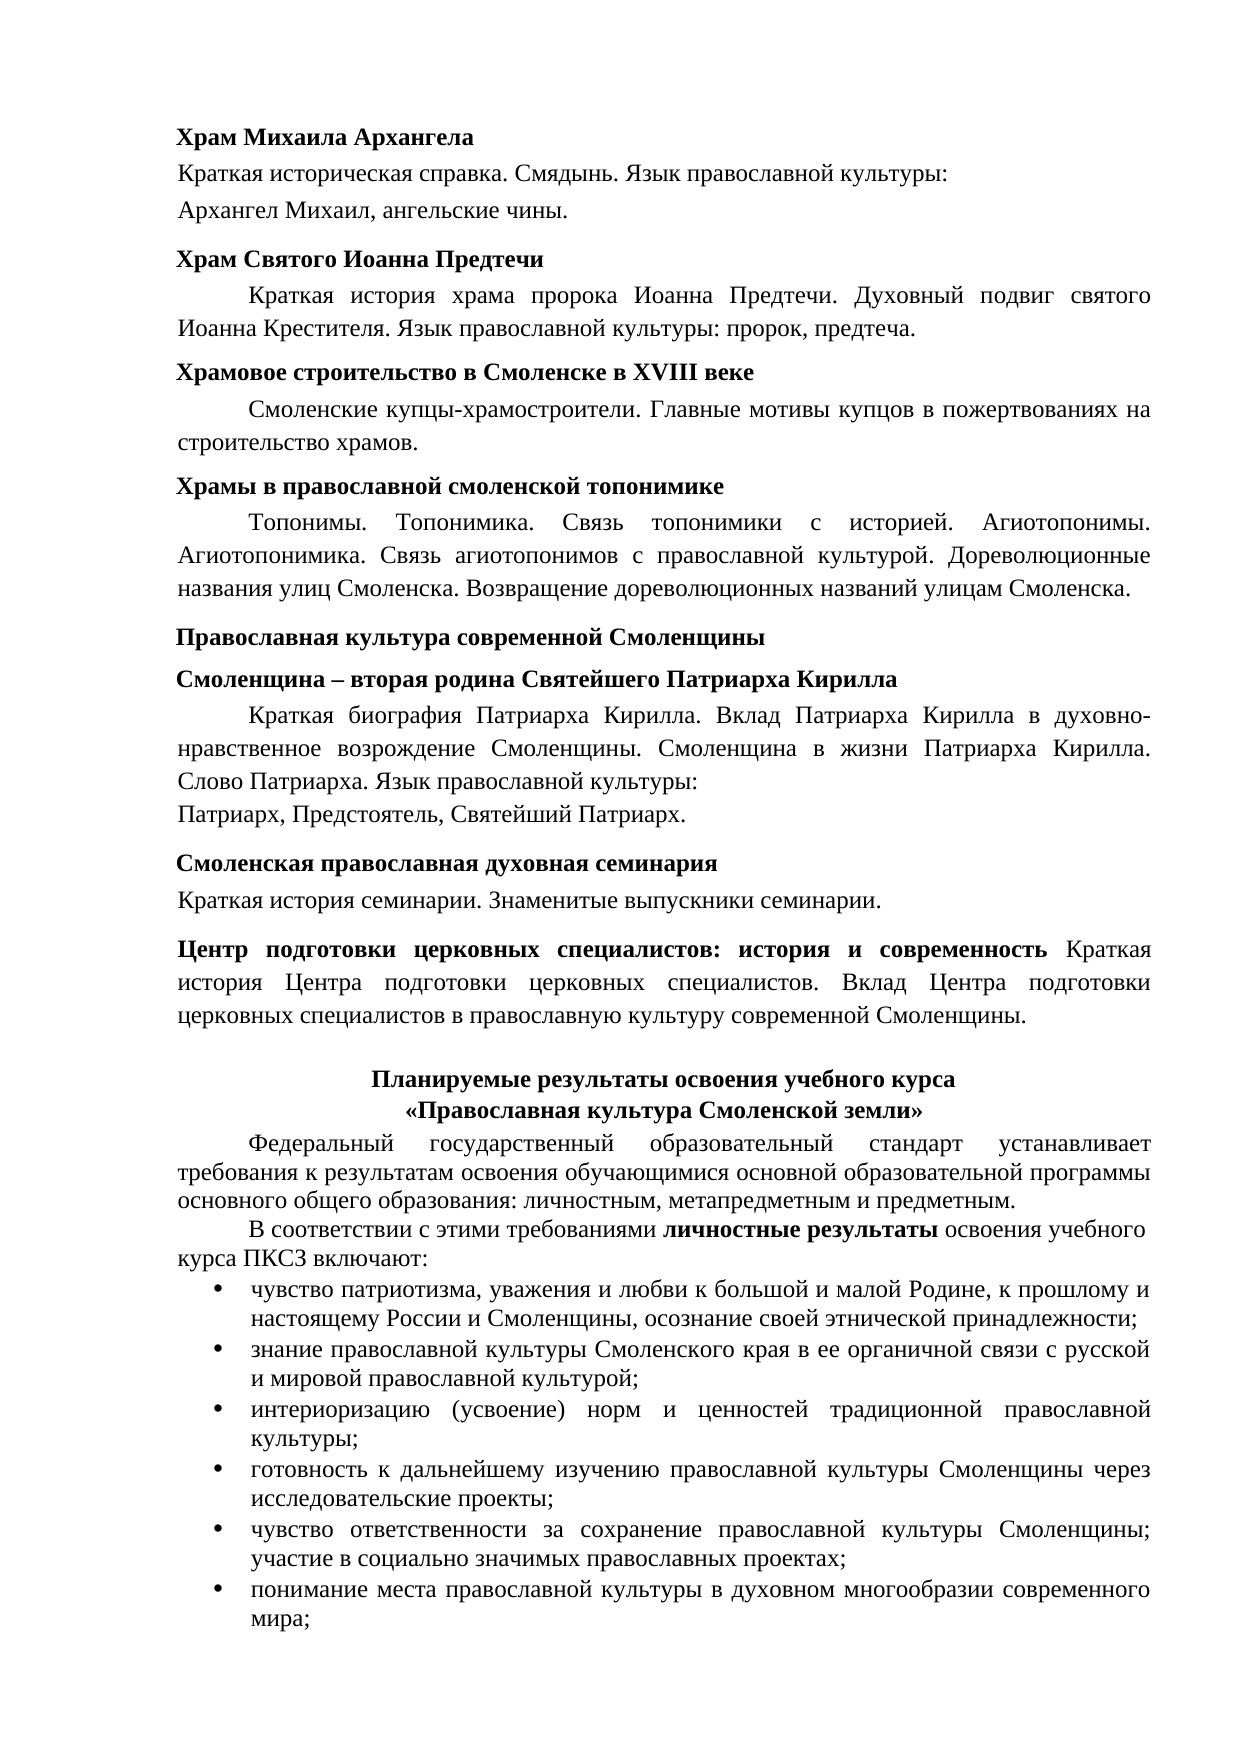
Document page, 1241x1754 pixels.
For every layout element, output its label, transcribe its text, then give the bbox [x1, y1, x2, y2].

text Храмовое строительство в Смоленске в XVIII веке [176, 357, 1152, 386]
text Планируемые результаты освоения учебного курса [176, 1064, 1152, 1093]
text Краткая история семинарии. Знаменитые выпускники семинарии. [177, 885, 1139, 914]
text Краткая историческая справка. Смядынь. Язык православной культуры: [177, 158, 1152, 187]
list чувство патриотизма, уважения и любви к большой и малой Родине, к прошлому и настоящему России и Смоленщины, осознание своей этнической принадлежности; [213, 1272, 1152, 1332]
subtitle Православная культура современной Смоленщины [176, 622, 1152, 651]
text Смоленские купцы-храмостроители. Главные мотивы купцов в пожертвованиях на строительство храмов. [177, 394, 1152, 456]
text Архангел Михаил, ангельские чины. [177, 195, 1152, 224]
list понимание места православной культуры в духовном многообразии современного мира; [213, 1572, 1152, 1632]
list готовность к дальнейшему изучению православной культуры Смоленщины через исследовательские проекты; [213, 1452, 1152, 1512]
subtitle «Православная культура Смоленской земли» [177, 1095, 1152, 1124]
text Центр подготовки церковных специалистов: история и современность Краткая история Центра подготовки церковных специалистов. Вклад Центра подготовки церковных специалистов в православную культуру современной Смоленщины. [177, 934, 1152, 1029]
list чувство ответственности за сохранение православной культуры Смоленщины; участие в социально значимых православных проектах; [213, 1512, 1152, 1572]
text Смоленская православная духовная семинария [176, 848, 1152, 877]
list знание православной культуры Смоленского края в ее органичной связи с русской и мировой православной культурой; [213, 1332, 1152, 1392]
list интериоризацию (усвоение) норм и ценностей традиционной православной культуры; [213, 1392, 1152, 1452]
text Федеральный государственный образовательный стандарт устанавливает требования к результатам освоения обучающимися основной образовательной программы основного общего образования: личностным, метапредметным и предметным. [177, 1128, 1152, 1214]
text Храмы в православной смоленской топонимике [176, 471, 1152, 499]
text Патриарх, Предстоятель, Святейший Патриарх. [177, 799, 1152, 828]
text В соответствии с этими требованиями личностные результаты освоения учебного курса ПКСЗ включают: [177, 1214, 1152, 1272]
text Храм Михаила Архангела [176, 122, 1152, 151]
text Краткая биография Патриарха Кирилла. Вклад Патриарха Кирилла в духовно-нравственное возрождение Смоленщины. Смоленщина в жизни Патриарха Кирилла. Слово Патриарха. Язык православной культуры: [177, 700, 1152, 795]
text Краткая история храма пророка Иоанна Предтечи. Духовный подвиг святого Иоанна Крестителя. Язык православной культуры: пророк, предтеча. [177, 280, 1152, 342]
text Храм Святого Иоанна Предтечи [176, 244, 1152, 272]
text Топонимы. Топонимика. Связь топонимики с историей. Агиотопонимы. Агиотопонимика. Связь агиотопонимов с православной культурой. Дореволюционные названия улиц Смоленска. Возвращение дореволюционных названий улицам Смоленска. [177, 507, 1152, 602]
text Смоленщина – вторая родина Святейшего Патриарха Кирилла [176, 664, 1152, 692]
